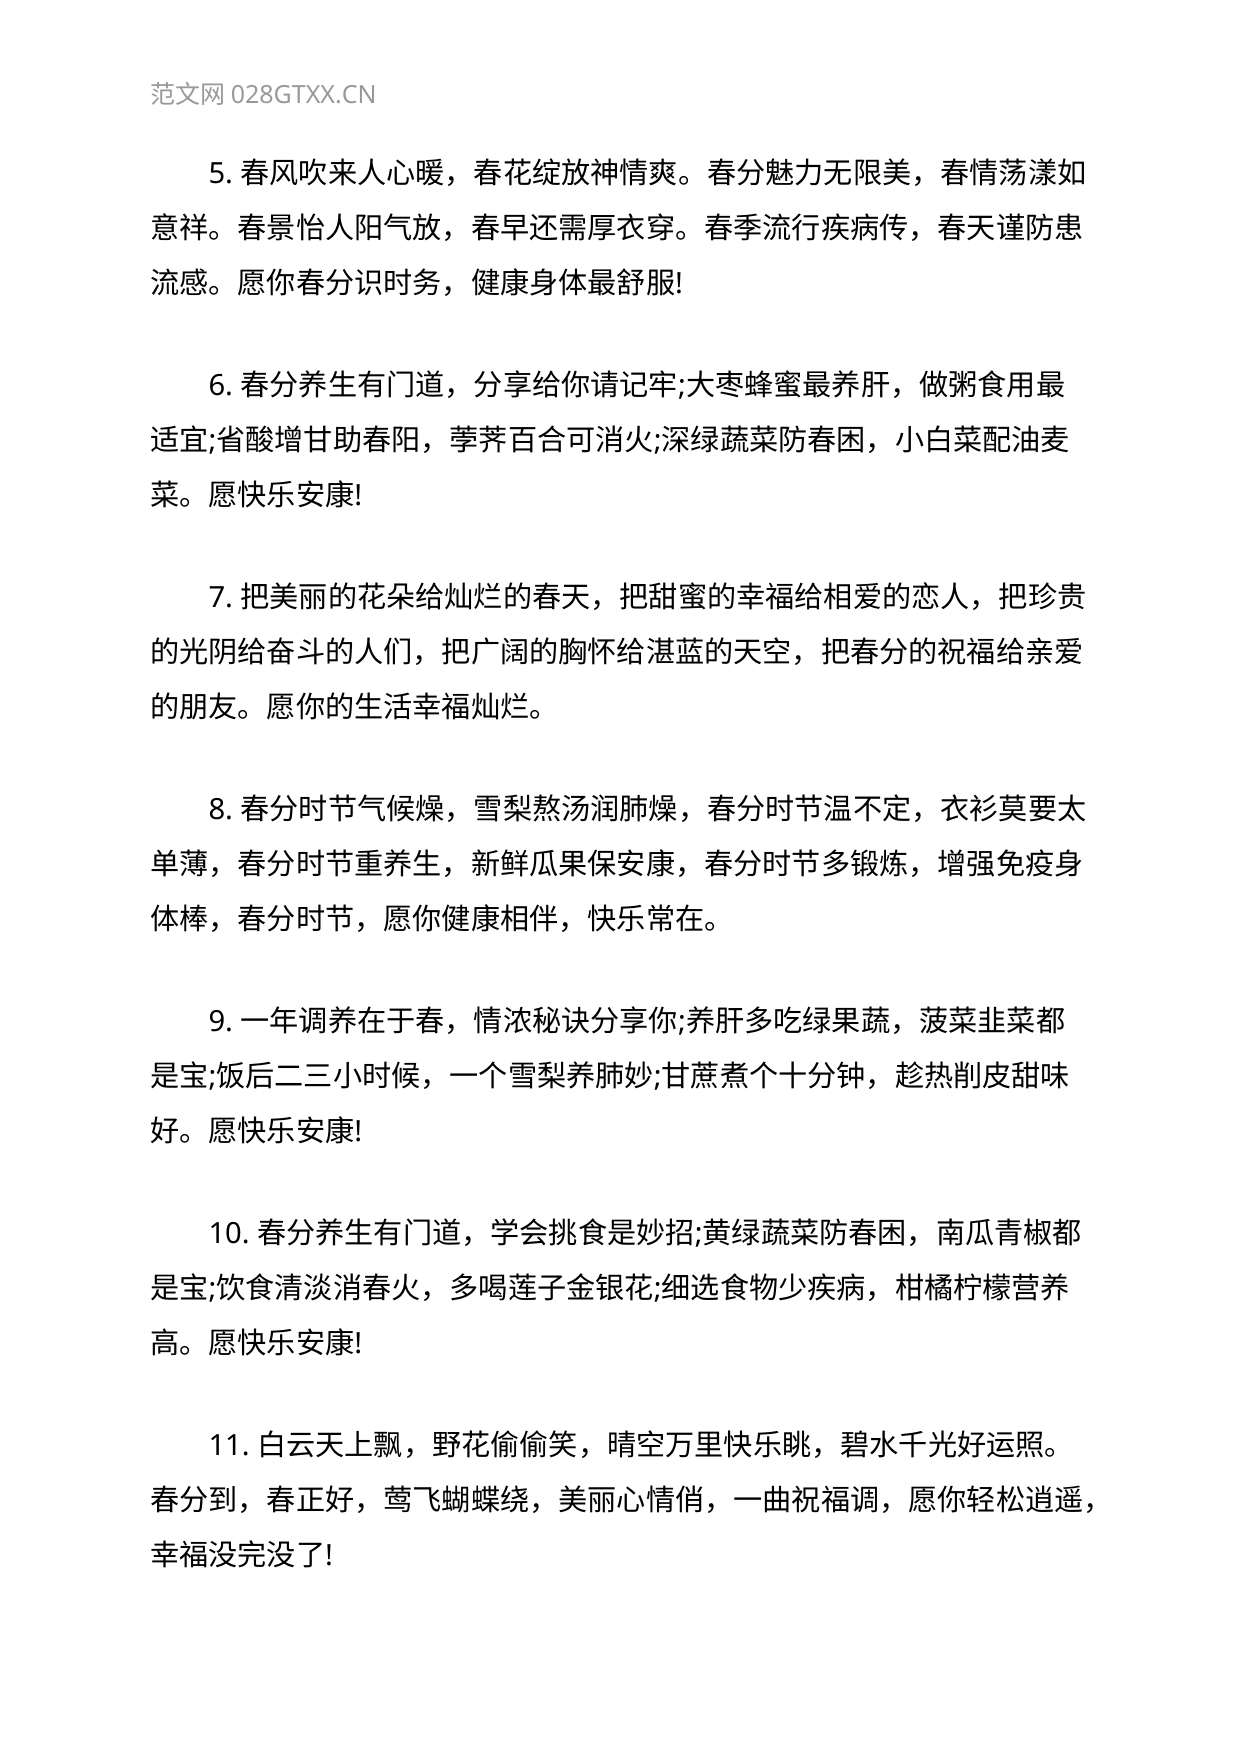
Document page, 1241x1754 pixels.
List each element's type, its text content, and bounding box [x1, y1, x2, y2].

text 11. 白云天上飘，野花偷偷笑，晴空万里快乐眺，碧水千光好运照。春分到，春正好，莺飞蝴蝶绕，美丽心情俏，一曲祝福调，愿你轻松逍遥，幸福没完没了! [150, 1421, 1090, 1573]
text 7. 把美丽的花朵给灿烂的春天，把甜蜜的幸福给相爱的恋人，把珍贵的光阴给奋斗的人们，把广阔的胸怀给湛蓝的天空，把春分的祝福给亲爱的朋友。愿你的生活幸福灿烂。 [150, 574, 1090, 726]
text 10. 春分养生有门道，学会挑食是妙招;黄绿蔬菜防春困，南瓜青椒都是宝;饮食清淡消春火，多喝莲子金银花;细选食物少疾病，柑橘柠檬营养高。愿快乐安康! [150, 1209, 1090, 1362]
text 6. 春分养生有门道，分享给你请记牢;大枣蜂蜜最养肝，做粥食用最适宜;省酸增甘助春阳，荸荠百合可消火;深绿蔬菜防春困，小白菜配油麦菜。愿快乐安康! [150, 362, 1090, 514]
text 9. 一年调养在于春，情浓秘诀分享你;养肝多吃绿果蔬，菠菜韭菜都是宝;饭后二三小时候，一个雪梨养肺妙;甘蔗煮个十分钟，趁热削皮甜味好。愿快乐安康! [150, 997, 1090, 1149]
text 5. 春风吹来人心暖，春花绽放神情爽。春分魅力无限美，春情荡漾如意祥。春景怡人阳气放，春早还需厚衣穿。春季流行疾病传，春天谨防患流感。愿你春分识时务，健康身体最舒服! [150, 150, 1090, 302]
text 8. 春分时节气候燥，雪梨熬汤润肺燥，春分时节温不定，衣衫莫要太单薄，春分时节重养生，新鲜瓜果保安康，春分时节多锻炼，增强免疫身体棒，春分时节，愿你健康相伴，快乐常在。 [150, 786, 1090, 938]
